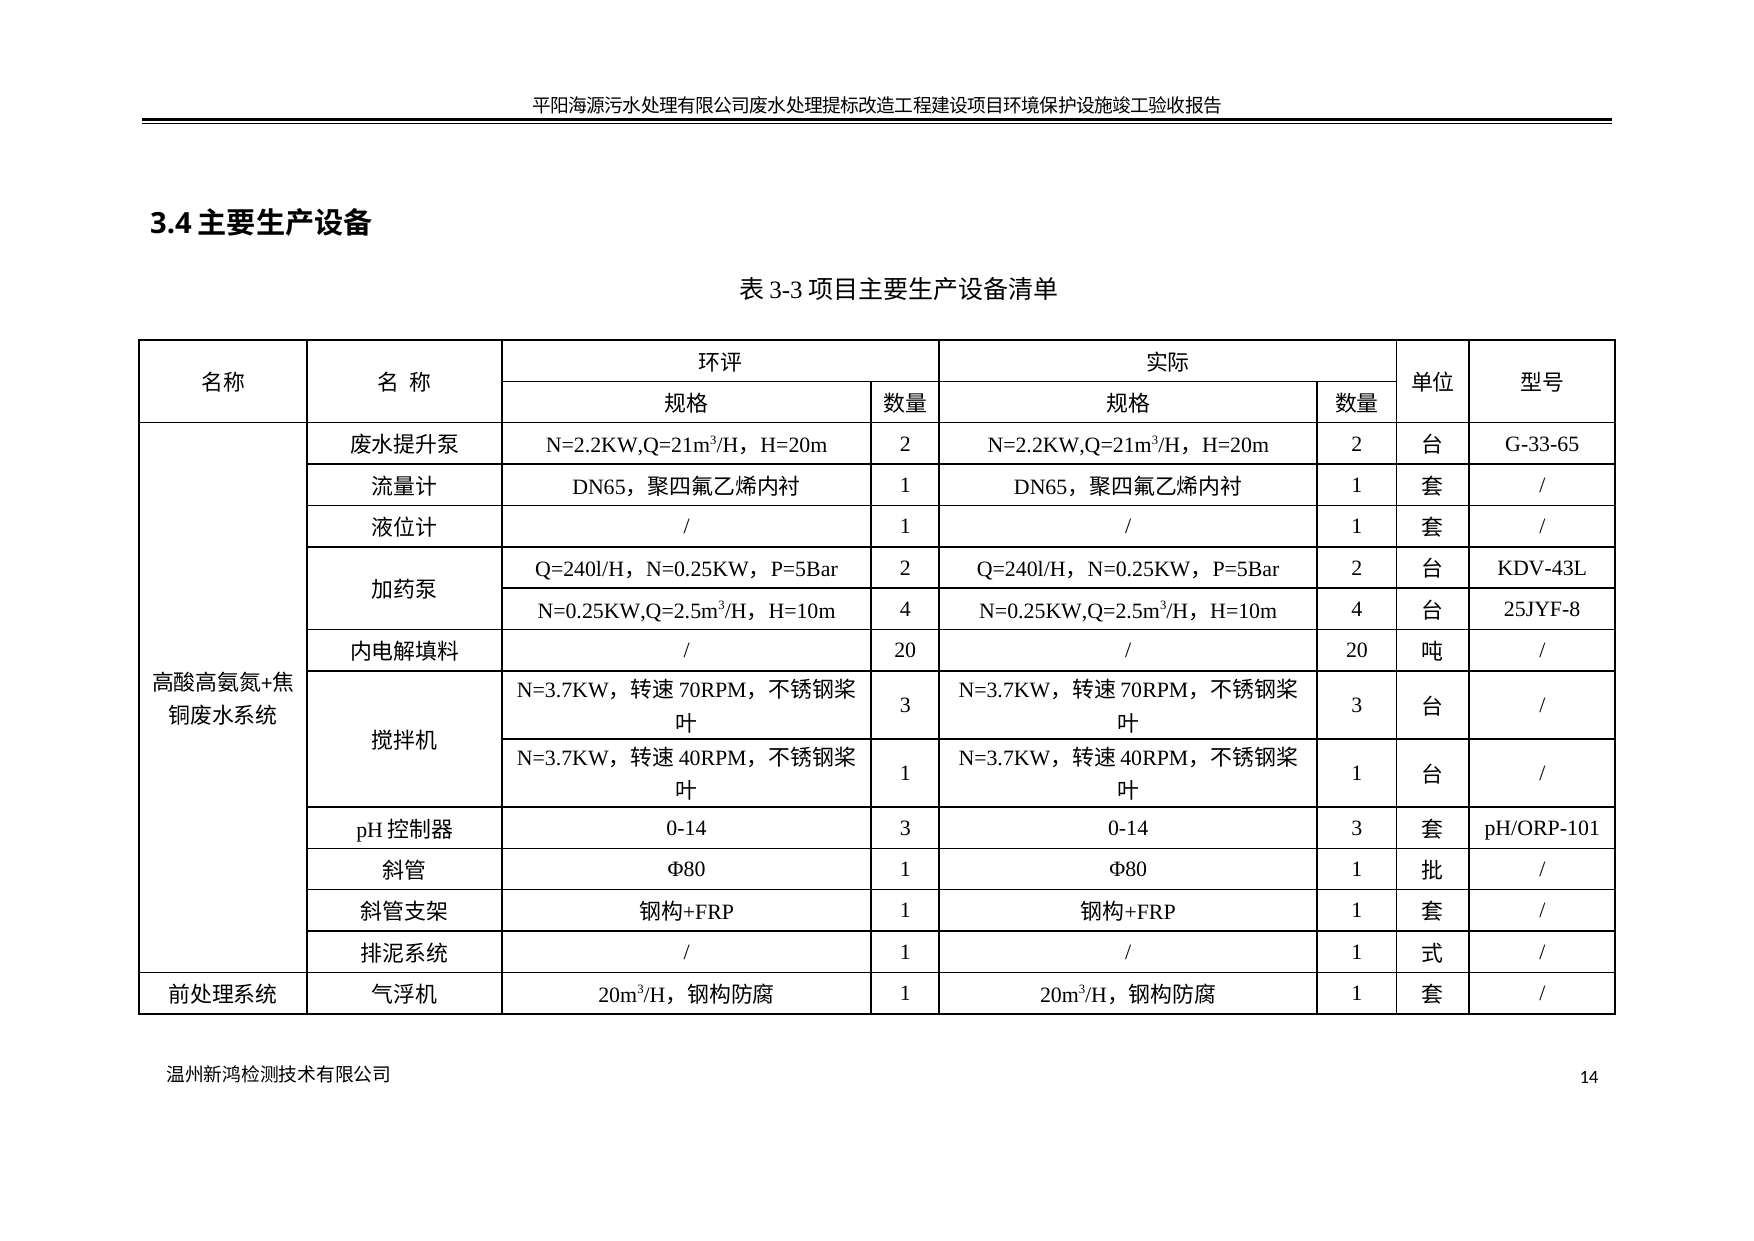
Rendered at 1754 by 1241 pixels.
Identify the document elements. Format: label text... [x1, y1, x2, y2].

table_cell / [1470, 672, 1614, 738]
table_cell 搅拌机 [308, 672, 501, 806]
table_cell 3 [872, 672, 938, 738]
table_cell 前处理系统 [140, 973, 306, 1013]
table_cell / [503, 630, 870, 670]
table_cell N=3.7KW，转速40RPM，不锈钢桨叶 [940, 740, 1316, 806]
table_cell 1 [872, 465, 938, 504]
table_cell 台 [1397, 589, 1468, 629]
table_cell 1 [1318, 932, 1396, 971]
table_cell 式 [1397, 932, 1468, 971]
table_cell 2 [872, 548, 938, 587]
table_cell 斜管 [308, 849, 501, 889]
table_cell / [1470, 630, 1614, 670]
table_cell / [1470, 932, 1614, 971]
table_cell 吨 [1397, 630, 1468, 670]
table_cell 排泥系统 [308, 932, 501, 971]
table_cell / [503, 506, 870, 546]
table_cell 0-14 [940, 808, 1316, 847]
table_cell 气浮机 [308, 973, 501, 1013]
table_cell 规格 [940, 382, 1316, 422]
table_cell / [940, 630, 1316, 670]
table_cell / [1470, 465, 1614, 504]
table_cell 流量计 [308, 465, 501, 504]
table_header 环评 [503, 341, 938, 381]
table_cell 2 [1318, 423, 1396, 463]
table_cell N=2.2KW,Q=21m3/H，H=20m [940, 423, 1316, 463]
table_cell N=0.25KW,Q=2.5m3/H，H=10m [940, 589, 1316, 629]
table_cell 套 [1397, 506, 1468, 546]
table_cell 液位计 [308, 506, 501, 546]
text 表3-3 项目主要生产设备清单 [150, 254, 1604, 321]
table_cell Φ80 [940, 849, 1316, 889]
table_cell Q=240l/H，N=0.25KW，P=5Bar [503, 548, 870, 587]
table_cell 钢构+FRP [940, 890, 1316, 930]
table_cell 内电解填料 [308, 630, 501, 670]
table_header 单位 [1397, 341, 1468, 422]
table_cell / [1470, 506, 1614, 546]
table_cell 1 [1318, 849, 1396, 889]
table_cell 3 [1318, 808, 1396, 847]
table_cell 钢构+FRP [503, 890, 870, 930]
table_cell 2 [1318, 548, 1396, 587]
table_cell DN65，聚四氟乙烯内衬 [940, 465, 1316, 504]
table_header 名称 [140, 341, 306, 422]
table_cell 25JYF-8 [1470, 589, 1614, 629]
table_cell N=3.7KW，转速40RPM，不锈钢桨叶 [503, 740, 870, 806]
table_cell N=3.7KW，转速70RPM，不锈钢桨叶 [940, 672, 1316, 738]
table_header 名 称 [308, 341, 501, 422]
table_cell 2 [872, 423, 938, 463]
table_cell N=2.2KW,Q=21m3/H，H=20m [503, 423, 870, 463]
table_cell 20 [872, 630, 938, 670]
table_cell 3 [872, 808, 938, 847]
table_cell 台 [1397, 548, 1468, 587]
table_cell / [503, 932, 870, 971]
table_cell 20m3/H，钢构防腐 [503, 973, 870, 1013]
table_cell 废水提升泵 [308, 423, 501, 463]
table_cell 1 [1318, 740, 1396, 806]
table_cell 高酸高氨氮+焦铜废水系统 [140, 423, 306, 971]
table_cell / [1470, 890, 1614, 930]
text 3.4主要生产设备 [150, 188, 1604, 254]
table_cell 4 [1318, 589, 1396, 629]
table_cell 20 [1318, 630, 1396, 670]
table_cell / [1470, 849, 1614, 889]
table_cell 0-14 [503, 808, 870, 847]
table_header 实际 [940, 341, 1396, 381]
table_cell 台 [1397, 672, 1468, 738]
table_cell KDV-43L [1470, 548, 1614, 587]
table_cell 加药泵 [308, 548, 501, 629]
table_cell 3 [1318, 672, 1396, 738]
table_cell 1 [872, 932, 938, 971]
table_cell DN65，聚四氟乙烯内衬 [503, 465, 870, 504]
table_cell 1 [872, 506, 938, 546]
table_cell 台 [1397, 740, 1468, 806]
table_cell Φ80 [503, 849, 870, 889]
table_cell 1 [872, 890, 938, 930]
table_cell 20m3/H，钢构防腐 [940, 973, 1316, 1013]
table_cell pH/ORP-101 [1470, 808, 1614, 847]
table_cell 斜管支架 [308, 890, 501, 930]
table_cell 套 [1397, 890, 1468, 930]
table_cell 批 [1397, 849, 1468, 889]
table_cell 规格 [503, 382, 870, 422]
table_cell 台 [1397, 423, 1468, 463]
table_cell G-33-65 [1470, 423, 1614, 463]
table_cell / [940, 506, 1316, 546]
table_cell 1 [872, 973, 938, 1013]
table_cell 4 [872, 589, 938, 629]
table_cell N=0.25KW,Q=2.5m3/H，H=10m [503, 589, 870, 629]
table_cell 数量 [1318, 382, 1396, 422]
table_cell 套 [1397, 808, 1468, 847]
table_cell Q=240l/H，N=0.25KW，P=5Bar [940, 548, 1316, 587]
table_cell 1 [1318, 973, 1396, 1013]
table_cell 1 [872, 740, 938, 806]
table_header 型号 [1470, 341, 1614, 422]
table_cell / [1470, 973, 1614, 1013]
table_cell pH控制器 [308, 808, 501, 847]
table_cell 1 [872, 849, 938, 889]
table_cell / [940, 932, 1316, 971]
table_cell 1 [1318, 506, 1396, 546]
table_cell 套 [1397, 973, 1468, 1013]
table_cell N=3.7KW，转速70RPM，不锈钢桨叶 [503, 672, 870, 738]
table_cell 套 [1397, 465, 1468, 504]
table_cell 1 [1318, 465, 1396, 504]
table_cell / [1470, 740, 1614, 806]
table_cell 1 [1318, 890, 1396, 930]
table_cell 数量 [872, 382, 938, 422]
